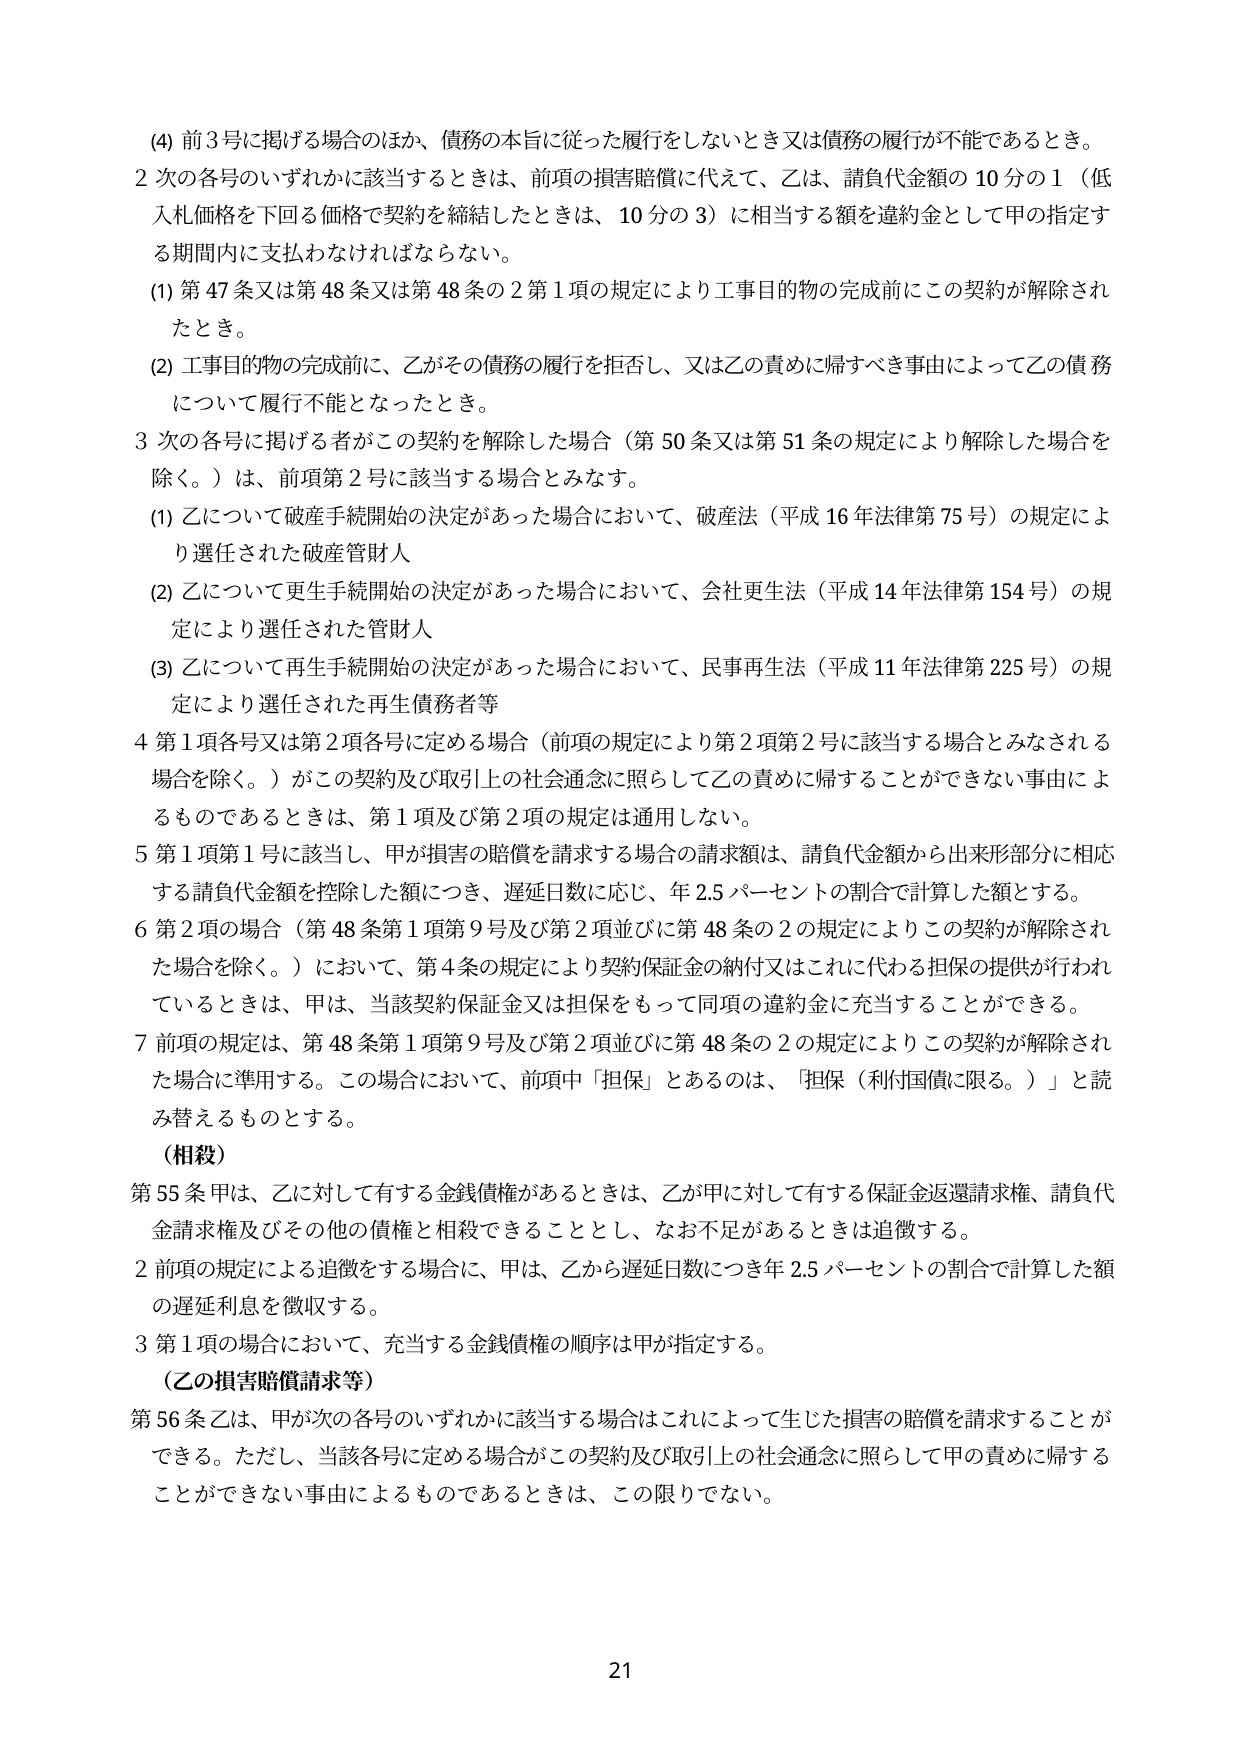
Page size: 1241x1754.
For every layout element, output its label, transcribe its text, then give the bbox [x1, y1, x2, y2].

list 乙について更生手続開始の決定があった場合において、会社更生法（平成14年法律第154号）の規定により選任された管財人 [151, 570, 1112, 645]
text ３ 第１項の場合において、充当する金銭債権の順序は甲が指定する。 [130, 1322, 1144, 1359]
text ７ 前項の規定は、第48条第１項第９号及び第２項並びに第48条の２の規定によりこの契約が解除された場合に準用する。この場合において、前項中「担保」とあるのは、「担保（利付国債に限る。）」と読み替えるものとする。 [130, 1021, 1112, 1133]
text 第55条 甲は、乙に対して有する金銭債権があるときは、乙が甲に対して有する保証金返還請求権、請負代金請求権及びその他の債権と相殺できることとし、なお不足があるときは追徴する。 [130, 1171, 1117, 1246]
list 第47条又は第48条又は第48条の２第１項の規定により工事目的物の完成前にこの契約が解除されたとき。 [151, 269, 1112, 344]
text ６ 第２項の場合（第48条第１項第９号及び第２項並びに第48条の２の規定によりこの契約が解除された場合を除く。）において、第４条の規定により契約保証金の納付又はこれに代わる担保の提供が行われているときは、甲は、当該契約保証金又は担保をもって同項の違約金に充当することができる。 [130, 908, 1112, 1020]
list 乙について再生手続開始の決定があった場合において、民事再生法（平成11年法律第225号）の規定により選任された再生債務者等 [151, 645, 1112, 720]
text ４ 第１項各号又は第２項各号に定める場合（前項の規定により第２項第２号に該当する場合とみなされる場合を除く。）がこの契約及び取引上の社会通念に照らして乙の責めに帰することができない事由によるものであるときは、第１項及び第２項の規定は通用しない。 [130, 720, 1113, 832]
text ３ 次の各号に掲げる者がこの契約を解除した場合（第50条又は第51条の規定により解除した場合を除く。）は、前項第２号に該当する場合とみなす。 [130, 419, 1112, 494]
text ２ 前項の規定による追徴をする場合に、甲は、乙から遅延日数につき年2.5パーセントの割合で計算した額の遅延利息を徴収する。 [130, 1247, 1117, 1322]
text （相殺） [151, 1133, 1144, 1171]
text （乙の損害賠償請求等） [151, 1359, 1144, 1397]
text 第56条 乙は、甲が次の各号のいずれかに該当する場合はこれによって生じた損害の賠償を請求することができる。ただし、当該各号に定める場合がこの契約及び取引上の社会通念に照らして甲の責めに帰することができない事由によるものであるときは、この限りでない。 [130, 1397, 1112, 1510]
list 前３号に掲げる場合のほか、債務の本旨に従った履行をしないとき又は債務の履行が不能であるとき。 [151, 119, 1112, 156]
list 工事目的物の完成前に、乙がその債務の履行を拒否し、又は乙の責めに帰すべき事由によって乙の債務について履行不能となったとき。 [151, 344, 1112, 419]
text ５ 第１項第１号に該当し、甲が損害の賠償を請求する場合の請求額は、請負代金額から出来形部分に相応する請負代金額を控除した額につき、遅延日数に応じ、年2.5パーセントの割合で計算した額とする。 [130, 832, 1117, 907]
text ２ 次の各号のいずれかに該当するときは、前項の損害賠償に代えて、乙は、請負代金額の10分の１（低入札価格を下回る価格で契約を締結したときは、10分の3）に相当する額を違約金として甲の指定する期間内に支払わなければならない。 [130, 156, 1113, 269]
list 乙について破産手続開始の決定があった場合において、破産法（平成16年法律第75号）の規定により選任された破産管財人 [151, 494, 1112, 569]
